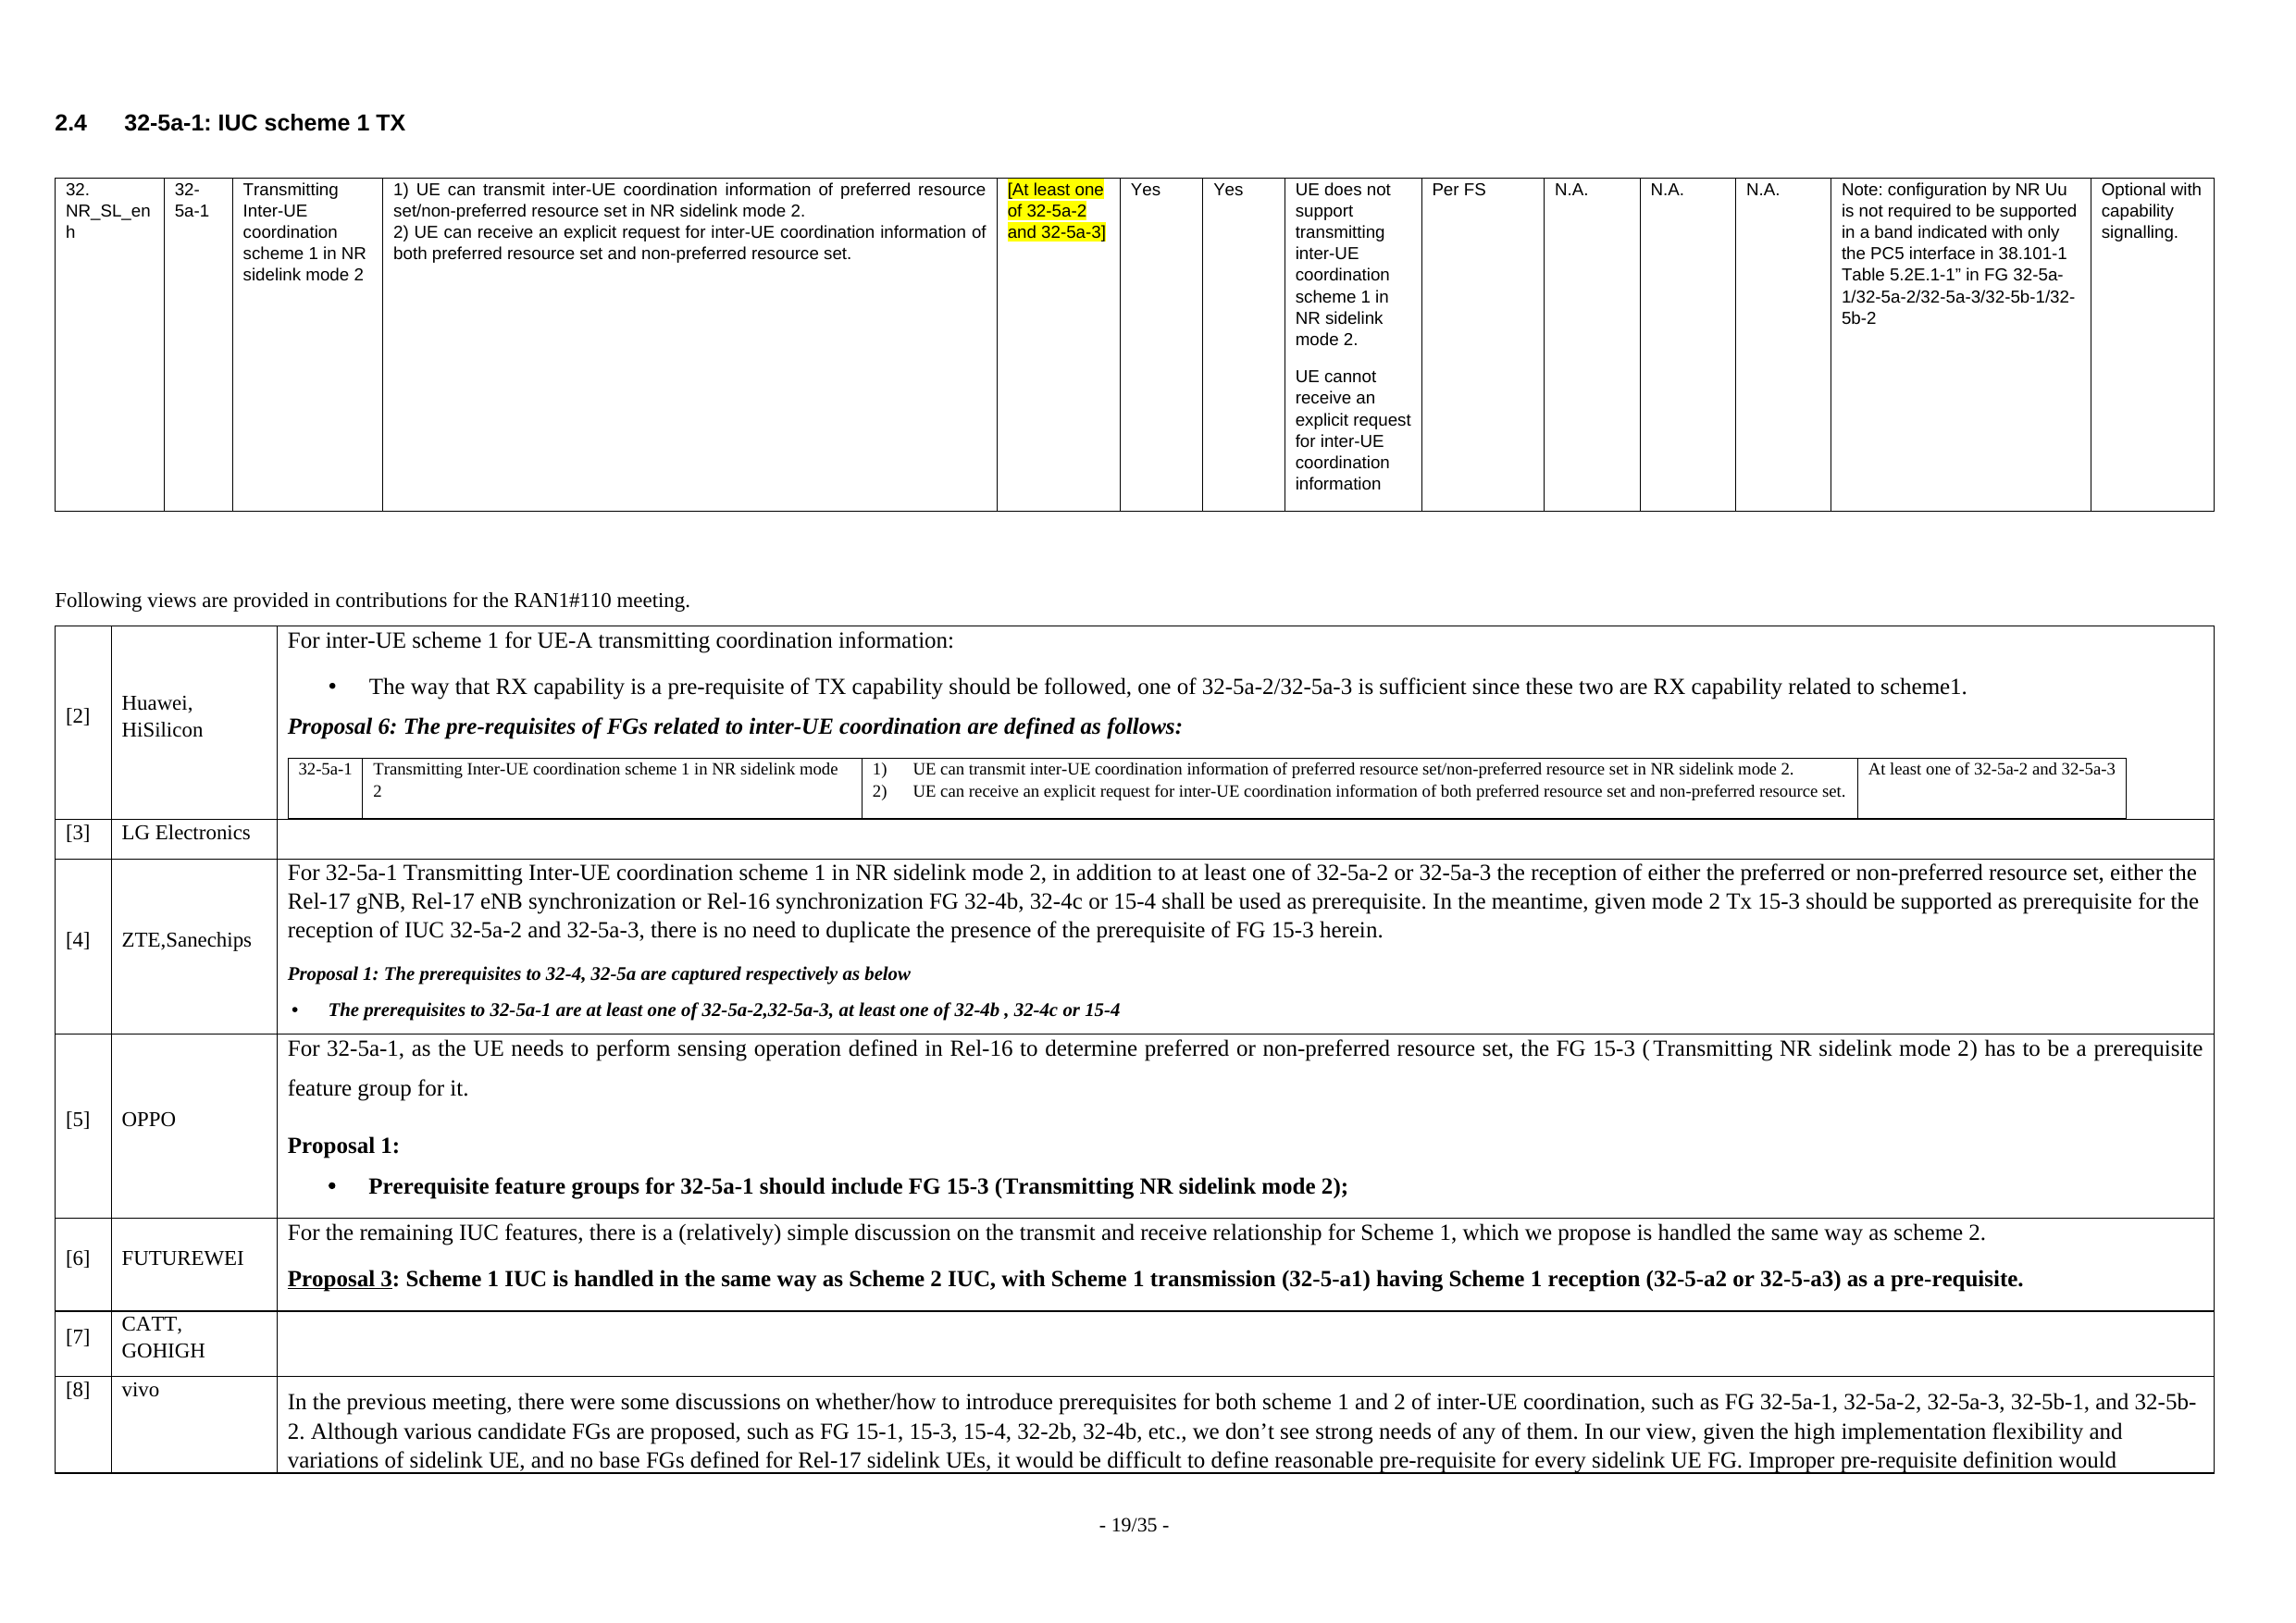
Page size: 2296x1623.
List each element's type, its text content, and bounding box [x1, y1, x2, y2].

table_header UE does not support transmitting inter-UE coordination scheme 1 in NR sidelink mode 2. UE cannot receive an explicit request for inter-UE coordination information [1285, 179, 1421, 511]
table_cell FUTUREWEI [112, 1219, 277, 1310]
table_header Yes [1203, 179, 1285, 511]
table_cell CATT, GOHIGH [112, 1312, 277, 1376]
table_cell vivo [112, 1377, 277, 1472]
table_cell [6] [56, 1219, 111, 1310]
table_cell For the remaining IUC features, there is a (relatively) simple discussion on the transmit and receive relationship for Scheme 1, which we propose is handled the same way as scheme 2. Proposal 3: Scheme 1 IUC is handled in the same way as Scheme 2 IUC, with Scheme 1 transmission (32-5-a1) having Scheme 1 reception (32-5-a2 or 32-5-a3) as a pre-requisite. [278, 1219, 2214, 1310]
table_header 1) UE can transmit inter-UE coordination information of preferred resource set/non-preferred resource set in NR sidelink mode 2. 2) UE can receive an explicit request for inter-UE coordination information of both preferred resource set and non-preferred resource set. [383, 179, 997, 511]
table_header Optional with capability signalling. [2091, 179, 2214, 511]
table_cell For 32-5a-1 Transmitting Inter-UE coordination scheme 1 in NR sidelink mode 2, in addition to at least one of 32-5a-2 or 32-5a-3 the reception of either the preferred or non-preferred resource set, either the Rel-17 gNB, Rel-17 eNB synchronization or Rel-16 synchronization FG 32-4b, 32-4c or 15-4 shall be used as prerequisite. In the meantime, given mode 2 Tx 15-3 should be supported as prerequisite for the reception of IUC 32-5a-2 and 32-5a-3, there is no need to duplicate the presence of the prerequisite of FG 15-3 herein. Proposal 1: The prerequisites to 32-4, 32-5a are captured respectively as below The prerequisites to 32-5a-1 are at least one of 32-5a-2,32-5a-3, at least one of 32-4b , 32-4c or 15-4 [278, 860, 2214, 1034]
table_header For inter-UE scheme 1 for UE-A transmitting coordination information: The way that RX capability is a pre-requisite of TX capability should be followed, one of 32-5a-2/32-5a-3 is sufficient since these two are RX capability related to scheme1. Proposal 6: The pre-requisites of FGs related to inter-UE coordination are defined as follows: [278, 626, 2214, 819]
table_cell [278, 820, 2214, 858]
table_header Huawei, HiSilicon [112, 626, 277, 819]
table_header N.A. [1545, 179, 1640, 511]
table_header [2] [56, 626, 111, 819]
table_header 32. NR_SL_enh [56, 179, 164, 511]
table_header Note: configuration by NR Uu is not required to be supported in a band indicated with only the PC5 interface in 38.101-1 Table 5.2E.1-1” in FG 32-5a-1/32-5a-2/32-5a-3/32-5b-1/32-5b-2 [1831, 179, 2091, 511]
table_cell OPPO [112, 1035, 277, 1218]
table_cell [8] [56, 1377, 111, 1472]
table_header Transmitting Inter-UE coordination scheme 1 in NR sidelink mode 2 [233, 179, 382, 511]
table_cell [7] [56, 1312, 111, 1376]
table_cell ZTE,Sanechips [112, 860, 277, 1034]
table_cell [4] [56, 860, 111, 1034]
table_cell [5] [56, 1035, 111, 1218]
text Following views are provided in contributions for the RAN1#110 meeting. [55, 588, 2214, 612]
table_header Yes [1121, 179, 1202, 511]
table_header Per FS [1422, 179, 1544, 511]
table_cell LG Electronics [112, 820, 277, 858]
table_cell For 32-5a-1, as the UE needs to perform sensing operation defined in Rel-16 to determine preferred or non-preferred resource set, the FG 15-3 (Transmitting NR sidelink mode 2) has to be a prerequisite feature group for it. Proposal 1: Prerequisite feature groups for 32-5a-1 should include FG 15-3 (Transmitting NR sidelink mode 2); [278, 1035, 2214, 1218]
subtitle 2.4 32-5a-1: IUC scheme 1 TX [55, 109, 2214, 136]
table_header 32-5a-1 [165, 179, 232, 511]
table_header N.A. [1736, 179, 1831, 511]
table_header N.A. [1641, 179, 1735, 511]
table_cell [278, 1312, 2214, 1376]
table_cell [3] [56, 820, 111, 858]
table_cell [278, 1377, 2214, 1472]
table_header [At least one of 32-5a-2 and 32-5a-3] [998, 179, 1120, 511]
